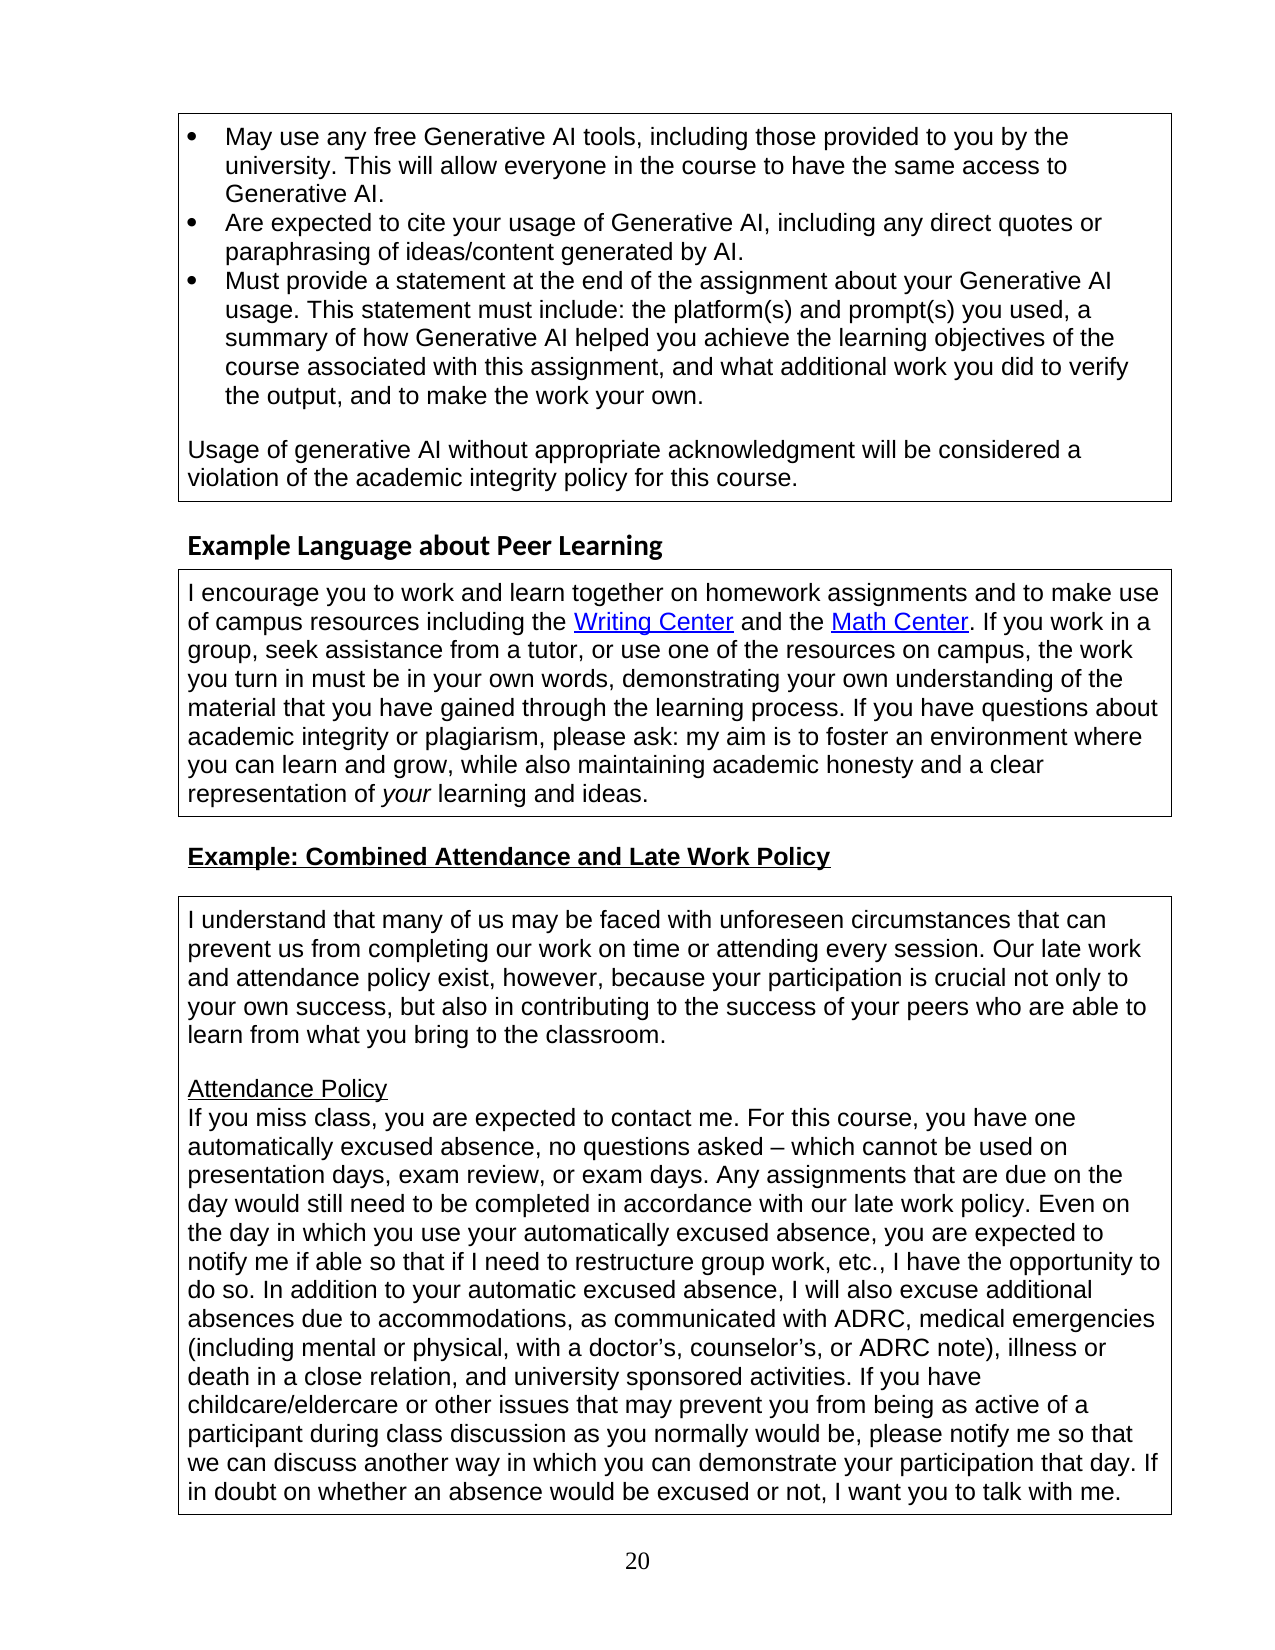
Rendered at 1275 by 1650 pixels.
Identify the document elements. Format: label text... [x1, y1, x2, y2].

subtitle Example Language about Peer Learning [187, 527, 1162, 562]
text I understand that many of us may be faced with unforeseen circumstances that can prevent us from completing our work on time or attending every session. Our late work and attendance policy exist, however, because your participation is crucial not only to your own success, but also in contributing to the success of your peers who are able to learn from what you bring to the classroom. [179, 897, 1171, 1049]
text Attendance Policy [179, 1065, 1171, 1093]
text I encourage you to work and learn together on homework assignments and to make use of campus resources including the Writing Center and the Math Center. If you work in a group, seek assistance from a tutor, or use one of the resources on campus, the work you turn in must be in your own words, demonstrating your own understanding of the material that you have gained through the learning process. If you have questions about academic integrity or plagiarism, please ask: my aim is to foster an environment where you can learn and grow, while also maintaining academic honesty and a clear representation of your learning and ideas. [179, 570, 1171, 816]
list May use any free Generative AI tools, including those provided to you by the university. This will allow everyone in the course to have the same access to Generative AI. [179, 114, 1171, 199]
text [179, 1093, 1171, 1514]
list Must provide a statement at the end of the assignment about your Generative AI usage. This statement must include: the platform(s) and prompt(s) you used, a summary of how Generative AI helped you achieve the learning objectives of the course associated with this assignment, and what additional work you did to verify the output, and to make the work your own. [179, 256, 1171, 410]
subtitle Example: Combined Attendance and Late Work Policy [187, 842, 1162, 871]
list Usage of generative AI without appropriate acknowledgment will be considered a violation of the academic integrity policy for this course. [179, 425, 1171, 501]
list Are expected to cite your usage of Generative AI, including any direct quotes or paraphrasing of ideas/content generated by AI. [179, 199, 1171, 256]
